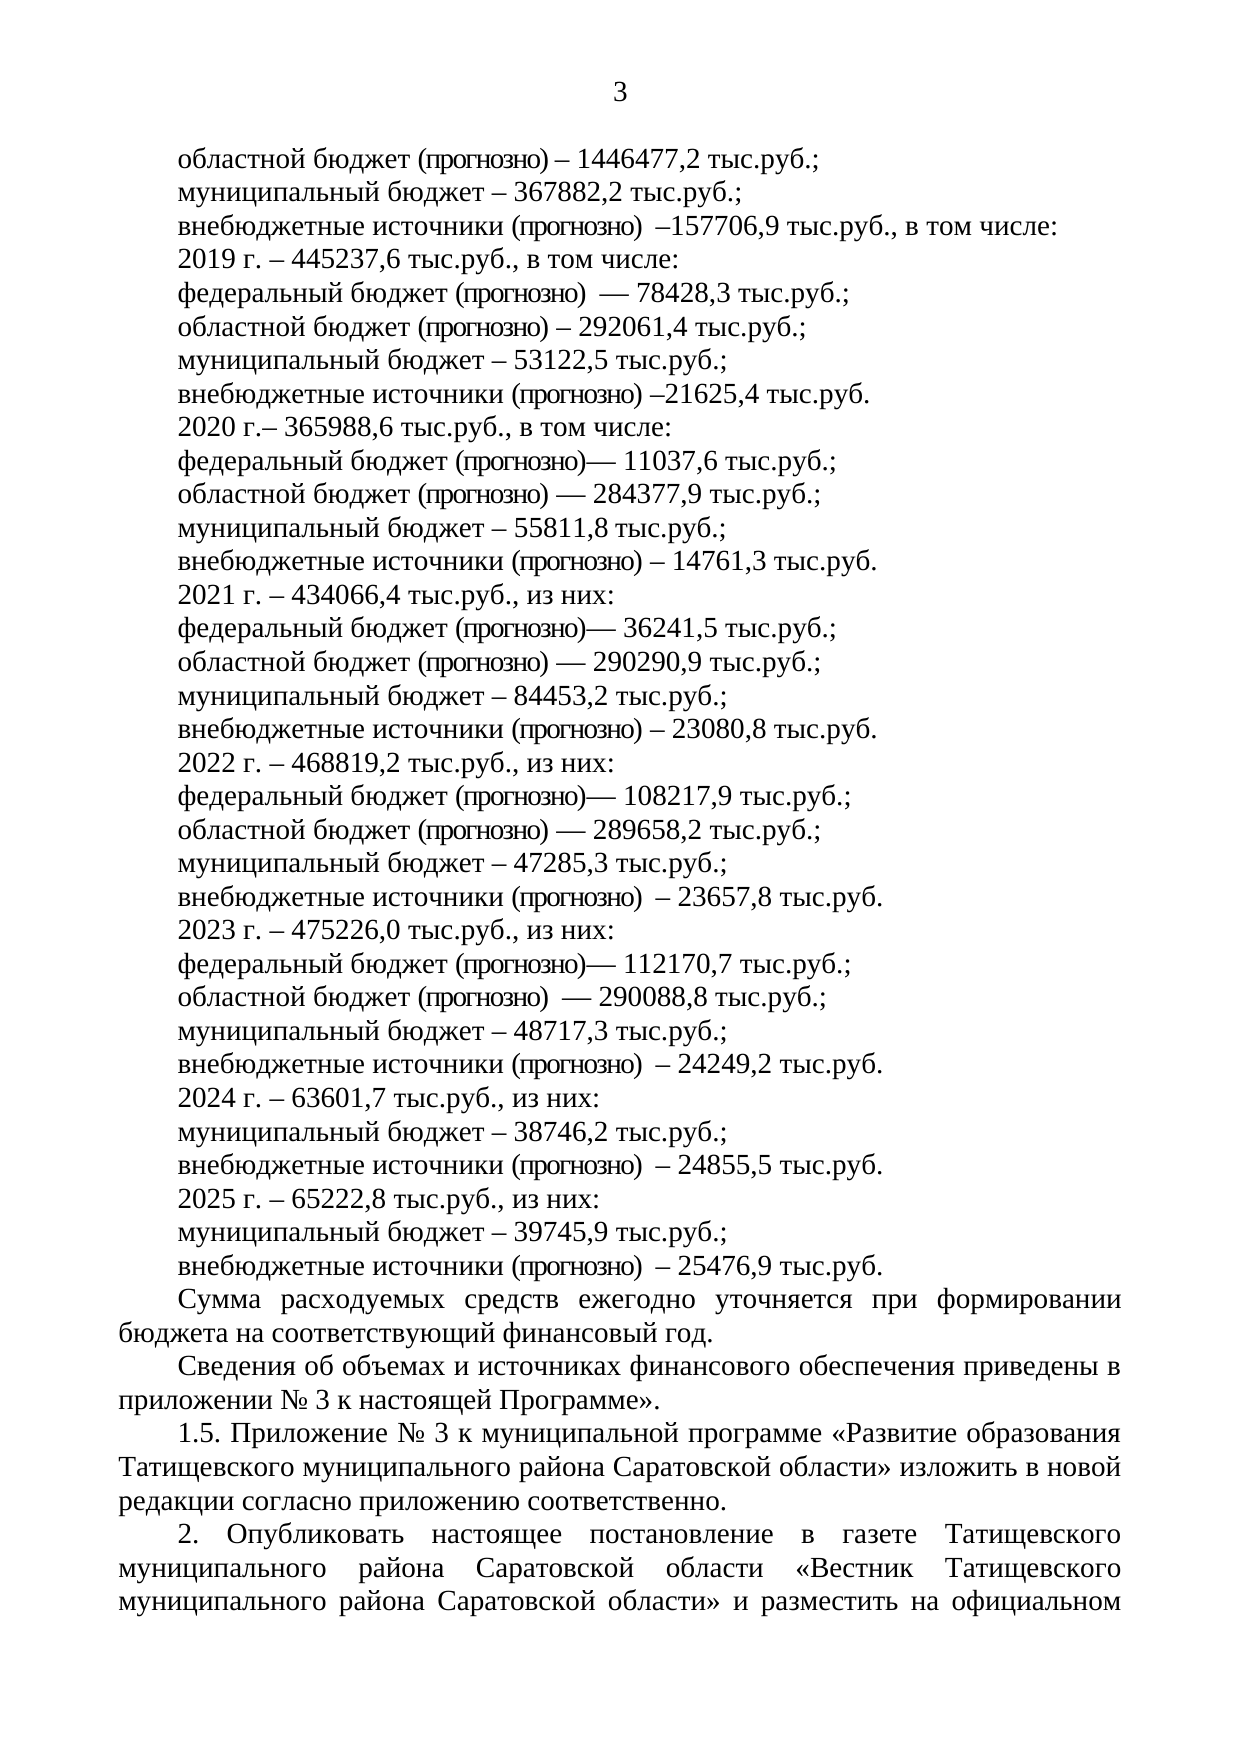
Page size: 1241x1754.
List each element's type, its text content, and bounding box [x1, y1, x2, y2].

text внебюджетные источники (прогнозно) – 24249,2 тыс.руб. [118, 1047, 1122, 1080]
text федеральный бюджет (прогнозно)— 36241,5 тыс.руб.; [118, 611, 1122, 644]
text областной бюджет (прогнозно) – 1446477,2 тыс.руб.; [118, 141, 1122, 174]
text 2024 г. – 63601,7 тыс.руб., из них: [118, 1080, 1122, 1114]
text областной бюджет (прогнозно) — 289658,2 тыс.руб.; [118, 812, 1122, 845]
text Сведения об объемах и источниках финансового обеспечения приведены в приложении № 3 к настоящей Программе». [118, 1348, 1122, 1416]
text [118, 1516, 1122, 1617]
text муниципальный бюджет – 55811,8 тыс.руб.; [118, 510, 1122, 543]
text 2021 г. – 434066,4 тыс.руб., из них: [118, 577, 1122, 611]
text федеральный бюджет (прогнозно) — 78428,3 тыс.руб.; [118, 275, 1122, 309]
text муниципальный бюджет – 53122,5 тыс.руб.; [118, 342, 1122, 376]
text муниципальный бюджет – 367882,2 тыс.руб.; [118, 174, 1122, 208]
text Сумма расходуемых средств ежегодно уточняется при формировании бюджета на соответствующий финансовый год. [118, 1281, 1122, 1348]
text муниципальный бюджет – 47285,3 тыс.руб.; [118, 845, 1122, 879]
text областной бюджет (прогнозно) — 290290,9 тыс.руб.; [118, 644, 1122, 678]
text внебюджетные источники (прогнозно) – 23657,8 тыс.руб. [118, 879, 1122, 912]
text федеральный бюджет (прогнозно)— 108217,9 тыс.руб.; [118, 778, 1122, 812]
text внебюджетные источники (прогнозно) –157706,9 тыс.руб., в том числе: [118, 208, 1122, 242]
text внебюджетные источники (прогнозно) – 25476,9 тыс.руб. [118, 1248, 1122, 1281]
text 2025 г. – 65222,8 тыс.руб., из них: [118, 1181, 1122, 1214]
text муниципальный бюджет – 84453,2 тыс.руб.; [118, 678, 1122, 711]
text областной бюджет (прогнозно) — 284377,9 тыс.руб.; [118, 476, 1122, 510]
text областной бюджет (прогнозно) – 292061,4 тыс.руб.; [118, 309, 1122, 342]
text внебюджетные источники (прогнозно) – 24855,5 тыс.руб. [118, 1147, 1122, 1181]
text федеральный бюджет (прогнозно)— 11037,6 тыс.руб.; [118, 443, 1122, 476]
text 1.5. Приложение № 3 к муниципальной программе «Развитие образования Татищевского муниципального района Саратовской области» изложить в новой редакции согласно приложению соответственно. [118, 1416, 1122, 1516]
text 2020 г.– 365988,6 тыс.руб., в том числе: [118, 409, 1122, 443]
text 2022 г. – 468819,2 тыс.руб., из них: [118, 745, 1122, 778]
text 2019 г. – 445237,6 тыс.руб., в том числе: [118, 242, 1122, 275]
text внебюджетные источники (прогнозно) – 14761,3 тыс.руб. [118, 543, 1122, 577]
text федеральный бюджет (прогнозно)— 112170,7 тыс.руб.; [118, 946, 1122, 979]
text 2023 г. – 475226,0 тыс.руб., из них: [118, 912, 1122, 946]
text муниципальный бюджет – 48717,3 тыс.руб.; [118, 1013, 1122, 1047]
text областной бюджет (прогнозно) — 290088,8 тыс.руб.; [118, 979, 1122, 1013]
text внебюджетные источники (прогнозно) –21625,4 тыс.руб. [118, 376, 1122, 409]
text внебюджетные источники (прогнозно) – 23080,8 тыс.руб. [118, 711, 1122, 745]
text муниципальный бюджет – 39745,9 тыс.руб.; [118, 1214, 1122, 1248]
text муниципальный бюджет – 38746,2 тыс.руб.; [118, 1114, 1122, 1147]
